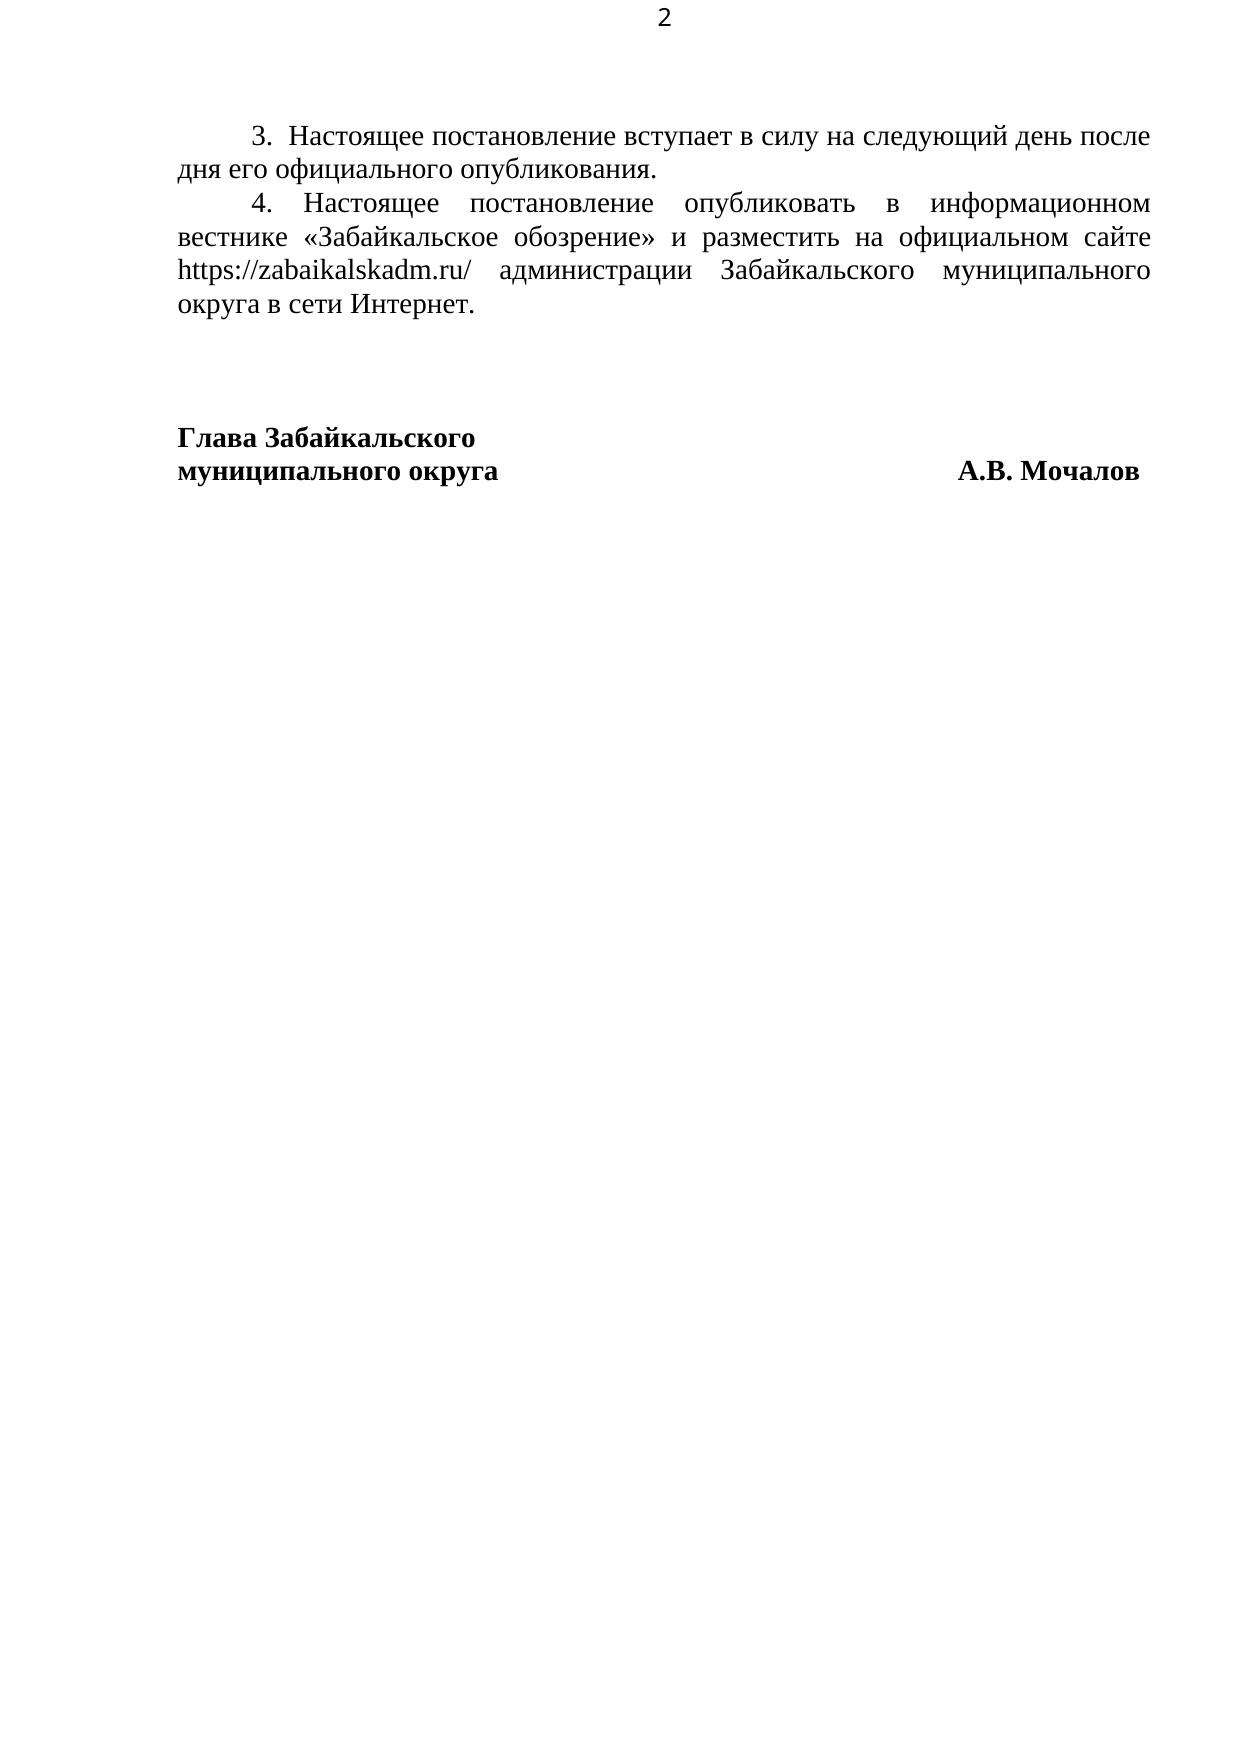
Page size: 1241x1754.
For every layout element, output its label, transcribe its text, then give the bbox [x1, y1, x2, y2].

text Глава Забайкальского [177, 420, 1152, 453]
text 4. Настоящее постановление опубликовать в информационном вестнике «Забайкальское обозрение» и разместить на официальном сайте https://zabaikalskadm.ru/ администрации Забайкальского муниципального округа в сети Интернет. [177, 185, 1152, 319]
text муниципального округа А.В. Мочалов [177, 453, 1152, 487]
text 3. Настоящее постановление вступает в силу на следующий день после дня его официального опубликования. [177, 118, 1152, 185]
